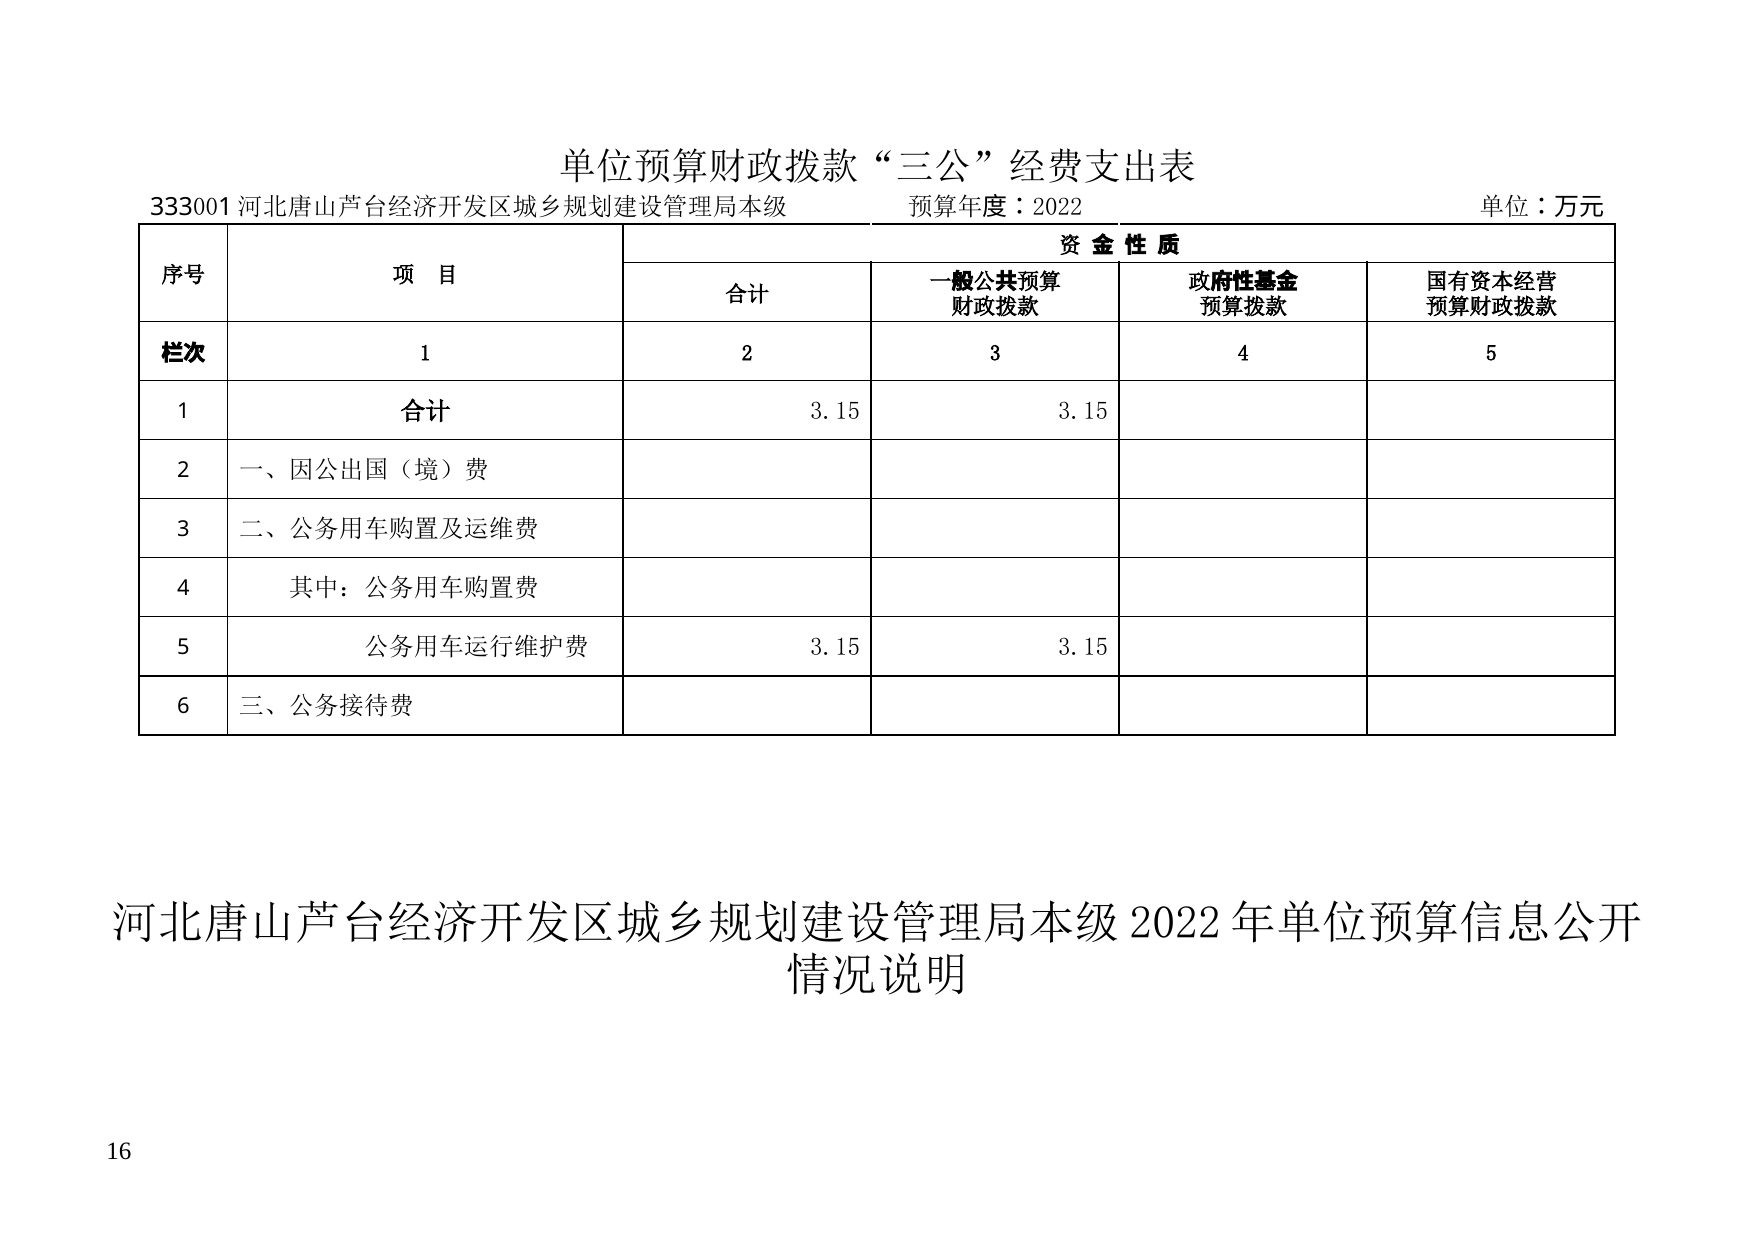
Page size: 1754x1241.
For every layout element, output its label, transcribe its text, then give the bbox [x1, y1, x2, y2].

table_cell [1368, 381, 1614, 439]
table_cell [872, 677, 1118, 734]
table_cell 一、因公出国（境）费 [228, 440, 622, 498]
table_cell [1120, 440, 1366, 498]
table_cell 合计 [228, 381, 622, 439]
table_cell [1368, 677, 1614, 734]
table_cell 3.15 [872, 617, 1118, 675]
table_cell 3.15 [624, 617, 870, 675]
table_cell [624, 440, 870, 498]
table_cell 3 [872, 322, 1118, 379]
table_cell 3.15 [872, 381, 1118, 439]
table_cell [1120, 617, 1366, 675]
table_cell 资 金 性 质 [624, 225, 1614, 261]
table_cell [624, 499, 870, 557]
table_cell 序号 [140, 225, 227, 321]
table_cell 5 [140, 617, 227, 675]
table_cell [872, 499, 1118, 557]
table_cell 合计 [624, 263, 870, 321]
table_cell 5 [1368, 322, 1614, 379]
table_cell 项 目 [228, 225, 622, 321]
table_cell [624, 558, 870, 616]
table_cell 1 [228, 322, 622, 379]
table_cell [1120, 677, 1366, 734]
table_cell 栏次 [140, 322, 227, 379]
table_cell 三、公务接待费 [228, 677, 622, 734]
table_cell 一般公共预算 财政拨款 [872, 263, 1118, 321]
text 河北唐山芦台经济开发区城乡规划建设管理局本级2022年单位预算信息公开情况说明 [106, 892, 1648, 997]
table_cell 3.15 [624, 381, 870, 439]
table_cell [872, 558, 1118, 616]
table_cell [1120, 558, 1366, 616]
table_cell 4 [140, 558, 227, 616]
table_cell 公务用车运行维护费 [228, 617, 622, 675]
table_header 333001河北唐山芦台经济开发区城乡规划建设管理局本级 [140, 186, 870, 223]
table_cell 二、公务用车购置及运维费 [228, 499, 622, 557]
table_cell 其中：公务用车购置费 [228, 558, 622, 616]
table_cell [1120, 381, 1366, 439]
table_cell 1 [140, 381, 227, 439]
table_cell [1368, 617, 1614, 675]
table_cell 国有资本经营 预算财政拨款 [1368, 263, 1614, 321]
table_cell [872, 440, 1118, 498]
table_cell 2 [624, 322, 870, 379]
table_header 单位：万元 [1120, 186, 1614, 223]
table_cell 6 [140, 677, 227, 734]
table_cell 3 [140, 499, 227, 557]
table_cell [1368, 499, 1614, 557]
table_cell [1368, 440, 1614, 498]
table_cell 政府性基金 预算拨款 [1120, 263, 1366, 321]
table_cell 4 [1120, 322, 1366, 379]
table_cell [624, 677, 870, 734]
table_cell 2 [140, 440, 227, 498]
text 单位预算财政拨款“三公”经费支出表 [106, 142, 1648, 184]
table_header 预算年度：2022 [872, 186, 1118, 223]
table_cell [1120, 499, 1366, 557]
table_cell [1368, 558, 1614, 616]
